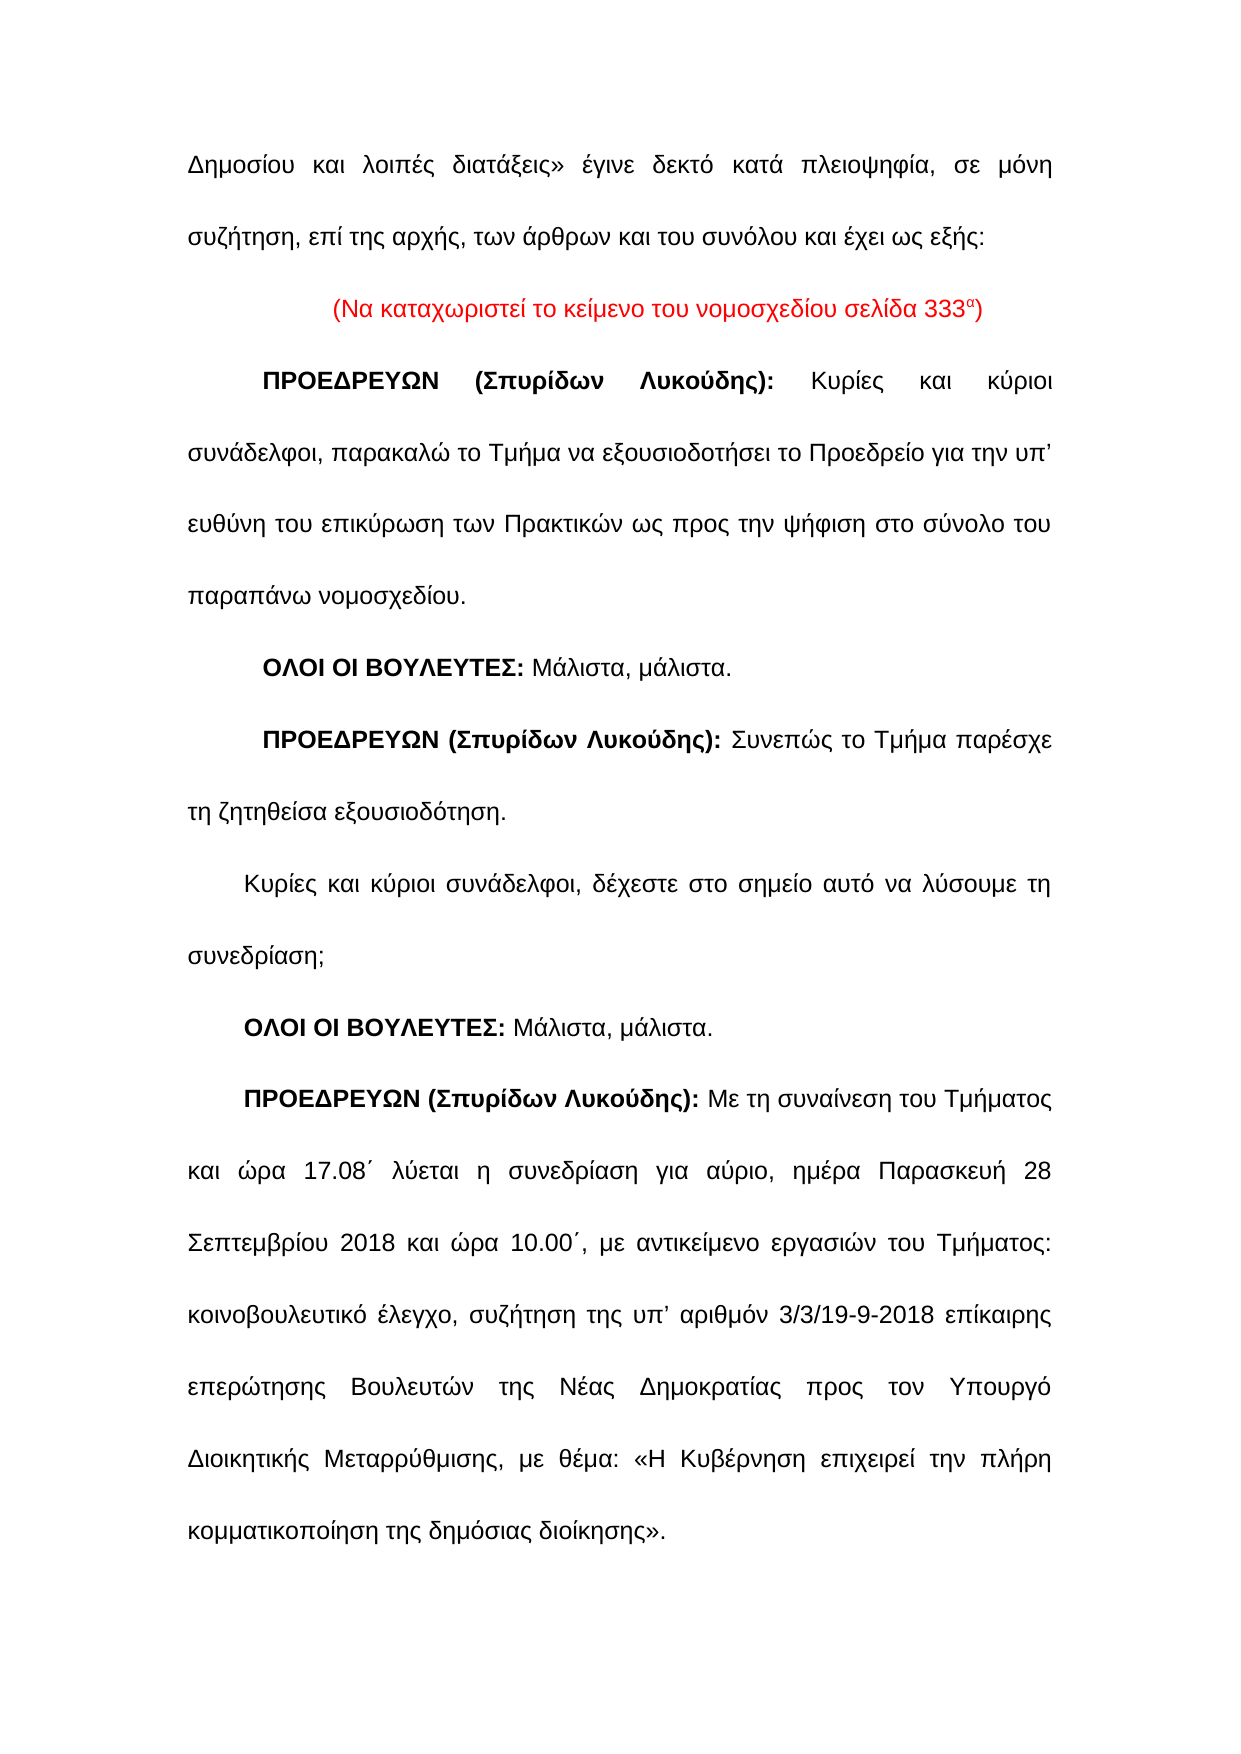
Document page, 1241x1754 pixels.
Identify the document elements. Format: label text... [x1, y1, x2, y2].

text ΠΡΟΕΔΡΕΥΩΝ (Σπυρίδων Λυκούδης): Με τη συναίνεση του Τμήματος και ώρα 17.08΄ λύεται η συνεδρίαση για αύριο, ημέρα Παρασκευή 28 Σεπτεμβρίου 2018 και ώρα 10.00΄, με αντικείμενο εργασιών του Τμήματος: κοινοβουλευτικό έλεγχο, συζήτηση της υπ’ αριθμόν 3/3/19-9-2018 επίκαιρης επερώτησης Βουλευτών της Νέας Δημοκρατίας προς τον Υπουργό Διοικητικής Μεταρρύθμισης, με θέμα: «Η Κυβέρνηση επιχειρεί την πλήρη κομματικοποίηση της δημόσιας διοίκησης». [187, 1084, 1053, 1544]
text ΟΛΟΙ ΟΙ ΒΟΥΛΕΥΤΕΣ: Μάλιστα, μάλιστα. [187, 1012, 1053, 1041]
text Κυρίες και κύριοι συνάδελφοι, δέχεστε στο σημείο αυτό να λύσουμε τη συνεδρίαση; [187, 869, 1053, 969]
text ΠΡΟΕΔΡΕΥΩΝ (Σπυρίδων Λυκούδης): Κυρίες και κύριοι συνάδελφοι, παρακαλώ το Τμήμα να εξουσιοδοτήσει το Προεδρείο για την υπ’ ευθύνη του επικύρωση των Πρακτικών ως προς την ψήφιση στο σύνολο του παραπάνω νομοσχεδίου. [187, 366, 1053, 610]
text (Να καταχωριστεί το κείμενο του νομοσχεδίου σελίδα 333α) [187, 294, 1053, 322]
text ΠΡΟΕΔΡΕΥΩΝ (Σπυρίδων Λυκούδης): Συνεπώς το Τμήμα παρέσχε τη ζητηθείσα εξουσιοδότηση. [187, 725, 1053, 826]
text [187, 150, 1053, 251]
text ΟΛΟΙ ΟΙ ΒΟΥΛΕΥΤΕΣ: Μάλιστα, μάλιστα. [187, 653, 1053, 682]
